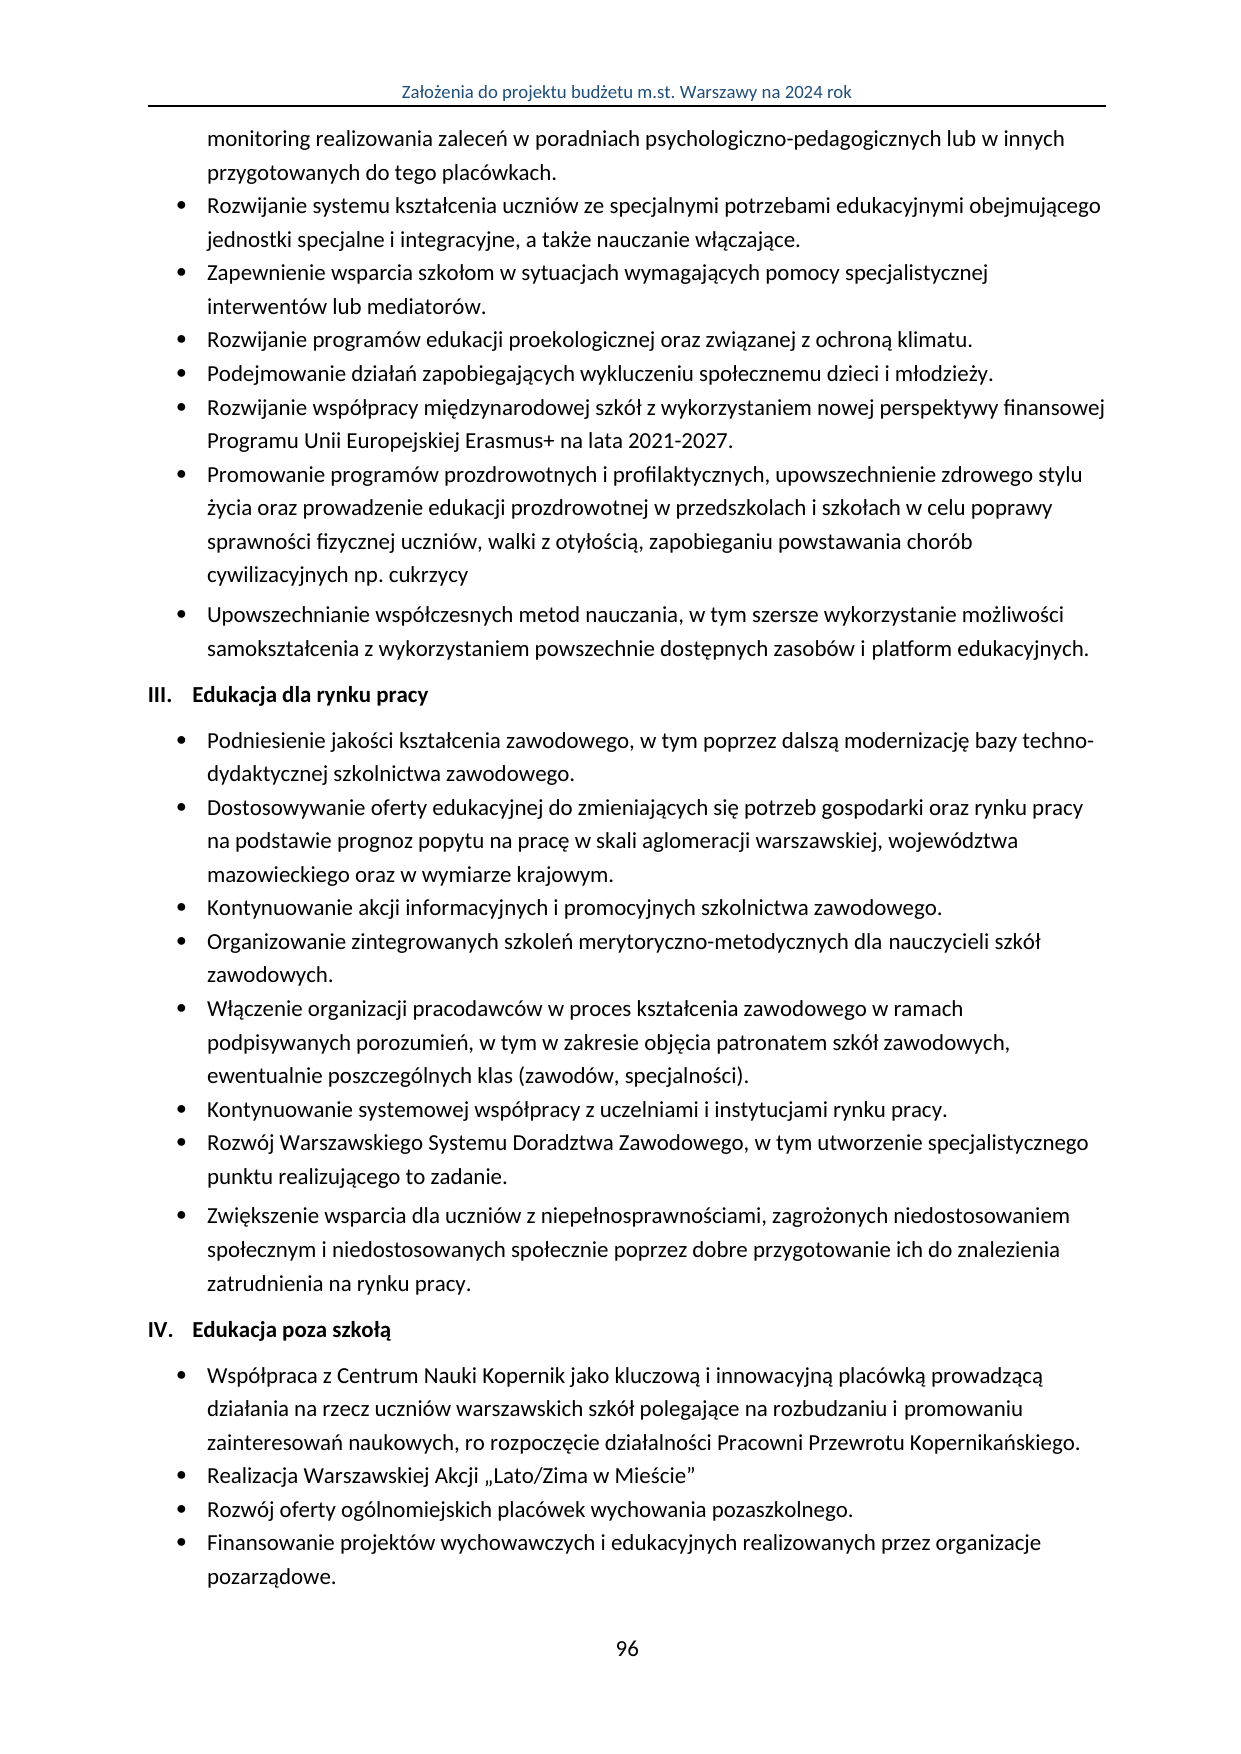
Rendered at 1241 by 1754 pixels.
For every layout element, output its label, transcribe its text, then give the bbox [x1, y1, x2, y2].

list Rozwój oferty ogólnomiejskich placówek wychowania pozaszkolnego. [177, 1495, 1106, 1523]
list Zwiększenie wsparcia dla uczniów z niepełnosprawnościami, zagrożonych niedostosowaniem społecznym i niedostosowanych społecznie poprzez dobre przygotowanie ich do znalezienia zatrudnienia na rynku pracy. [177, 1202, 1106, 1297]
list Organizowanie zintegrowanych szkoleń merytoryczno-metodycznych dla nauczycieli szkół zawodowych. [177, 927, 1106, 989]
list Włączenie organizacji pracodawców w proces kształcenia zawodowego w ramach podpisywanych porozumień, w tym w zakresie objęcia patronatem szkół zawodowych, ewentualnie poszczególnych klas (zawodów, specjalności). [177, 994, 1106, 1089]
list Kontynuowanie akcji informacyjnych i promocyjnych szkolnictwa zawodowego. [177, 893, 1106, 922]
list Współpraca z Centrum Nauki Kopernik jako kluczową i innowacyjną placówką prowadzącą działania na rzecz uczniów warszawskich szkół polegające na rozbudzaniu i promowaniu zainteresowań naukowych, ro rozpoczęcie działalności Pracowni Przewrotu Kopernikańskiego. [177, 1361, 1106, 1456]
list Rozwijanie współpracy międzynarodowej szkół z wykorzystaniem nowej perspektywy finansowej Programu Unii Europejskiej Erasmus+ na lata 2021-2027. [177, 393, 1106, 454]
list Podejmowanie działań zapobiegających wykluczeniu społecznemu dzieci i młodzieży. [177, 359, 1106, 387]
list Zapewnienie wsparcia szkołom w sytuacjach wymagających pomocy specjalistycznej interwentów lub mediatorów. [177, 258, 1106, 320]
list Edukacja poza szkołą [148, 1315, 1106, 1343]
list Dostosowywanie oferty edukacyjnej do zmieniających się potrzeb gospodarki oraz rynku pracy na podstawie prognoz popytu na pracę w skali aglomeracji warszawskiej, województwa mazowieckiego oraz w wymiarze krajowym. [177, 793, 1106, 888]
list Kontynuowanie systemowej współpracy z uczelniami i instytucjami rynku pracy. [177, 1095, 1106, 1123]
list Realizacja Warszawskiej Akcji „Lato/Zima w Mieście” [177, 1461, 1106, 1489]
list Rozwój Warszawskiego Systemu Doradztwa Zawodowego, w tym utworzenie specjalistycznego punktu realizującego to zadanie. [177, 1128, 1106, 1190]
list Edukacja dla rynku pracy [148, 680, 1106, 708]
list Rozwijanie systemu kształcenia uczniów ze specjalnymi potrzebami edukacyjnymi obejmującego jednostki specjalne i integracyjne, a także nauczanie włączające. [177, 191, 1106, 253]
list Podniesienie jakości kształcenia zawodowego, w tym poprzez dalszą modernizację bazy techno-dydaktycznej szkolnictwa zawodowego. [177, 726, 1106, 787]
list Promowanie programów prozdrowotnych i profilaktycznych, upowszechnienie zdrowego stylu życia oraz prowadzenie edukacji prozdrowotnej w przedszkolach i szkołach w celu poprawy sprawności fizycznej uczniów, walki z otyłością, zapobieganiu powstawania chorób cywilizacyjnych np. cukrzycy [177, 460, 1106, 588]
list Finansowanie projektów wychowawczych i edukacyjnych realizowanych przez organizacje pozarządowe. [177, 1528, 1106, 1590]
list Rozwijanie programów edukacji proekologicznej oraz związanej z ochroną klimatu. [177, 326, 1106, 354]
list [177, 124, 1106, 186]
list Upowszechnianie współczesnych metod nauczania, w tym szersze wykorzystanie możliwości samokształcenia z wykorzystaniem powszechnie dostępnych zasobów i platform edukacyjnych. [177, 600, 1106, 662]
